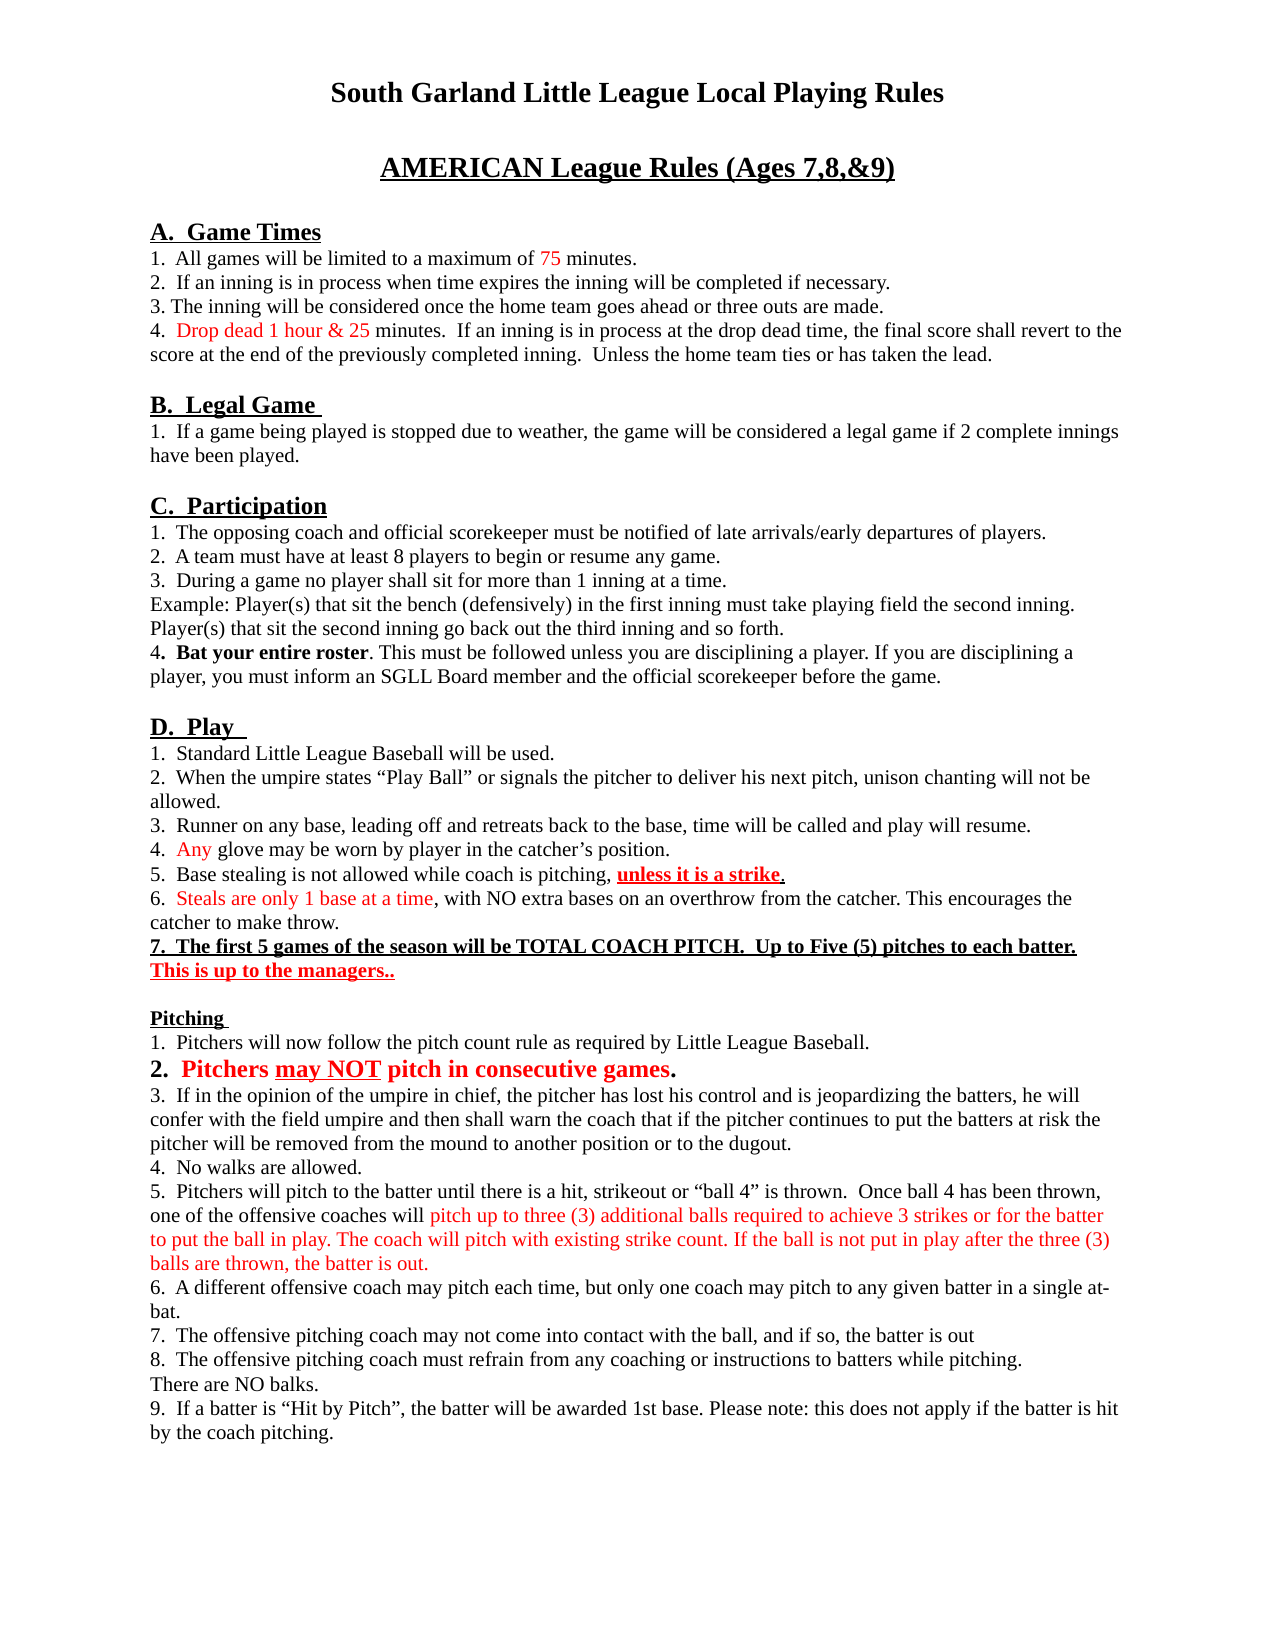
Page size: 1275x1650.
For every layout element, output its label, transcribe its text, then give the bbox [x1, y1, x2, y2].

text 4. Drop dead 1 hour & 25 minutes. If an inning is in process at the drop dead time, the final score shall revert to the score at the end of the previously completed inning. Unless the home team ties or has taken the lead. [150, 318, 1125, 366]
text 3. Runner on any base, leading off and retreats back to the base, time will be called and play will resume. [150, 813, 1125, 837]
text This is up to the managers.. [150, 958, 1125, 982]
text B. Legal Game [150, 390, 1125, 419]
text 3. During a game no player shall sit for more than 1 inning at a time. [150, 568, 1125, 592]
text 2. A team must have at least 8 players to begin or resume any game. [150, 544, 1125, 568]
text There are NO balks. [150, 1371, 1125, 1396]
text 4. No walks are allowed. [150, 1155, 1125, 1179]
text 1. Standard Little League Baseball will be used. [150, 741, 1125, 765]
text 2. Pitchers may NOT pitch in consecutive games. [150, 1054, 1125, 1083]
text 2. When the umpire states “Play Ball” or signals the pitcher to deliver his next pitch, unison chanting will not be allowed. [150, 765, 1125, 813]
text 1. The opposing coach and official scorekeeper must be notified of late arrivals/early departures of players. [150, 520, 1125, 544]
text 1. If a game being played is stopped due to weather, the game will be considered a legal game if 2 complete innings have been played. [150, 419, 1125, 467]
text 9. If a batter is “Hit by Pitch”, the batter will be awarded 1st base. Please note: this does not apply if the batter is hit by the coach pitching. [150, 1396, 1125, 1444]
text 7. The first 5 games of the season will be TOTAL COACH PITCH. Up to Five (5) pitches to each batter. [150, 934, 1125, 958]
text AMERICAN League Rules (Ages 7,8,&9) [150, 150, 1125, 183]
text Example: Player(s) that sit the bench (defensively) in the first inning must take playing field the second inning. Player(s) that sit the second inning go back out the third inning and so forth. [150, 592, 1125, 640]
text 8. The offensive pitching coach must refrain from any coaching or instructions to batters while pitching. [150, 1347, 1125, 1371]
text 1. Pitchers will now follow the pitch count rule as required by Little League Baseball. [150, 1030, 1125, 1054]
text 4. Any glove may be worn by player in the catcher’s position. [150, 837, 1125, 861]
text C. Participation [150, 491, 1125, 520]
text 5. Base stealing is not allowed while coach is pitching, unless it is a strike. [150, 861, 1125, 886]
text D. Play [150, 712, 1125, 741]
text 4. Bat your entire roster. This must be followed unless you are disciplining a player. If you are disciplining a player, you must inform an SGLL Board member and the official scorekeeper before the game. [150, 640, 1125, 688]
text 2. If an inning is in process when time expires the inning will be completed if necessary. [150, 270, 1125, 294]
text 3. The inning will be considered once the home team goes ahead or three outs are made. [150, 294, 1125, 318]
text 6. A different offensive coach may pitch each time, but only one coach may pitch to any given batter in a single at-bat. [150, 1275, 1125, 1323]
text 3. If in the opinion of the umpire in chief, the pitcher has lost his control and is jeopardizing the batters, he will confer with the field umpire and then shall warn the coach that if the pitcher continues to put the batters at risk the pitcher will be removed from the mound to another position or to the dugout. [150, 1083, 1125, 1155]
text 7. The offensive pitching coach may not come into contact with the ball, and if so, the batter is out [150, 1323, 1125, 1347]
text A. Game Times [150, 217, 1125, 246]
text 5. Pitchers will pitch to the batter until there is a hit, strikeout or “ball 4” is thrown. Once ball 4 has been thrown, one of the offensive coaches will pitch up to three (3) additional balls required to achieve 3 strikes or for the batter to put the ball in play. The coach will pitch with existing strike count. If the ball is not put in play after the three (3) balls are thrown, the batter is out. [150, 1179, 1125, 1275]
text Pitching [150, 1006, 1125, 1030]
text 1. All games will be limited to a maximum of 75 minutes. [150, 246, 1125, 270]
text 6. Steals are only 1 base at a time, with NO extra bases on an overthrow from the catcher. This encourages the catcher to make throw. [150, 886, 1125, 934]
